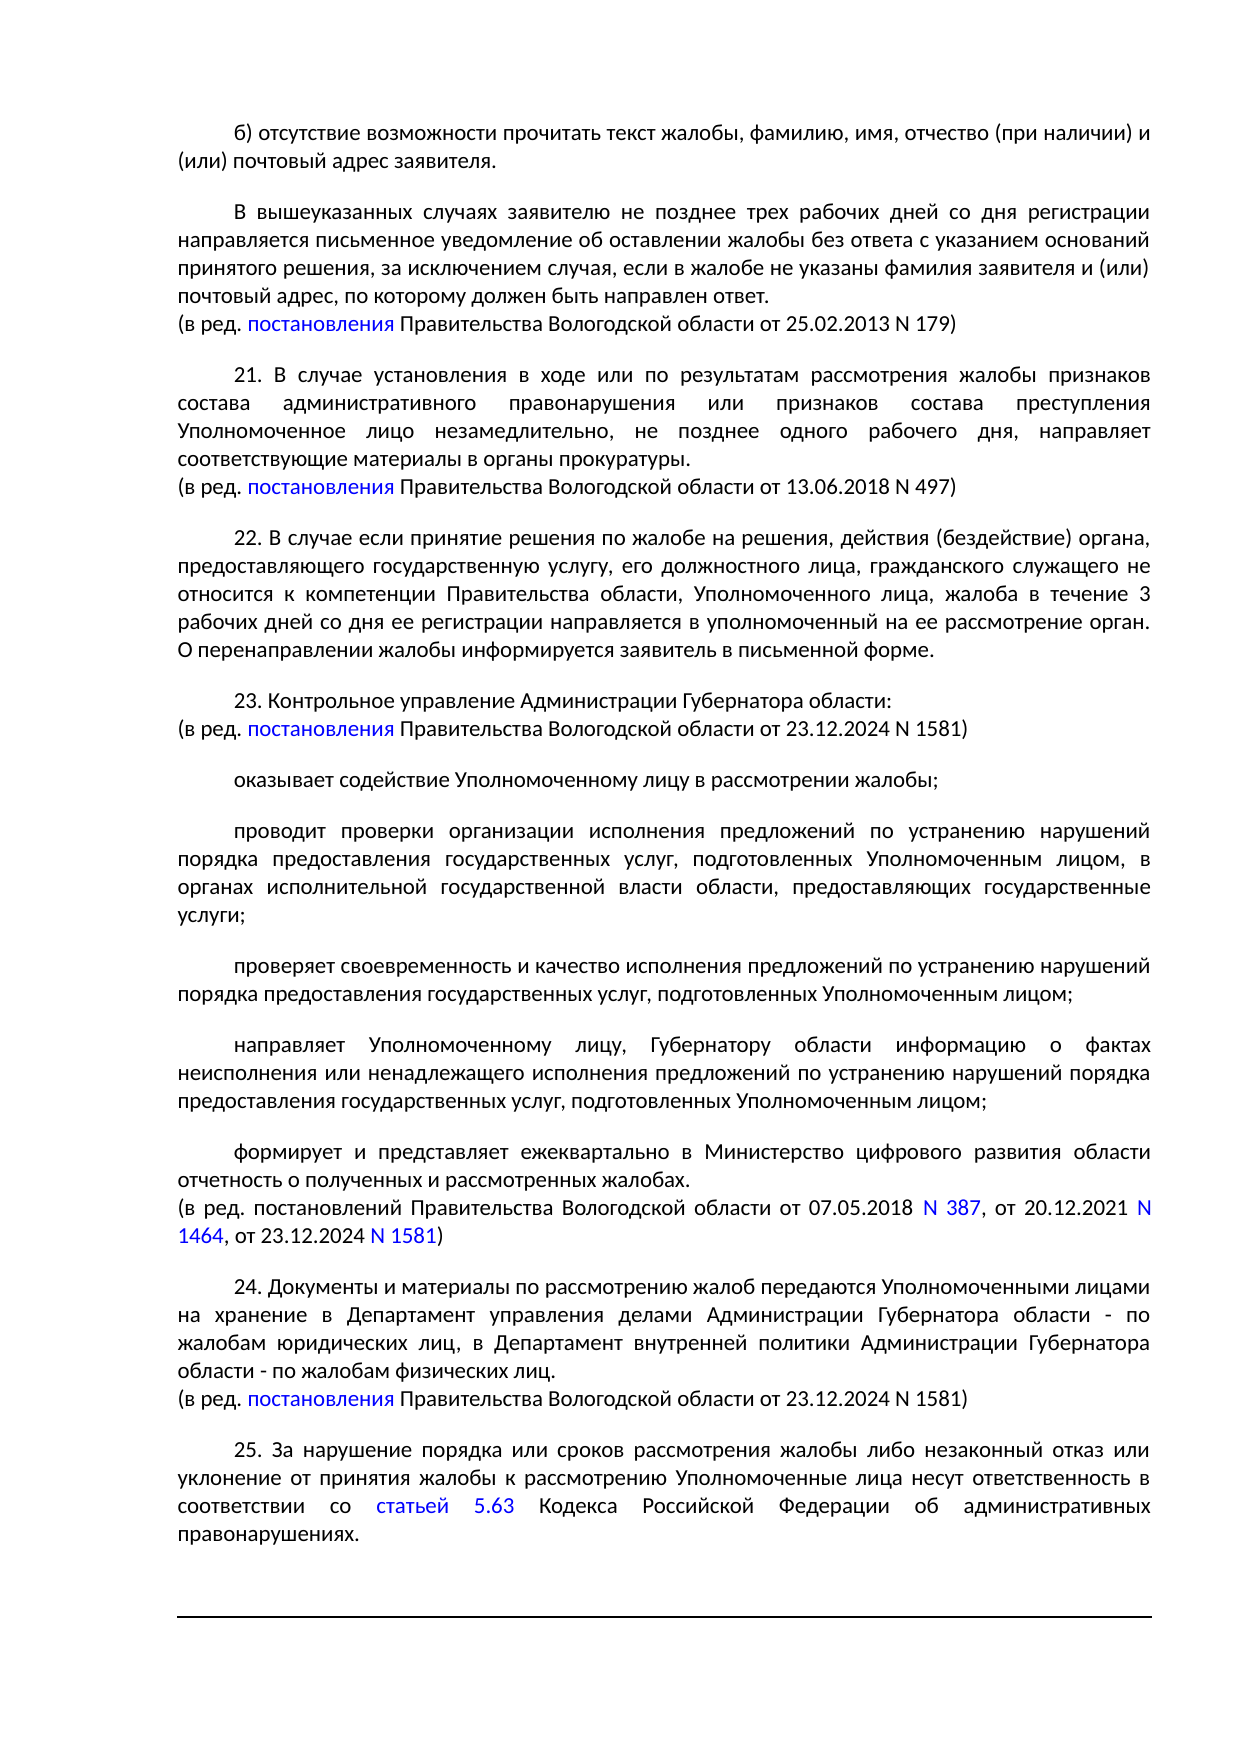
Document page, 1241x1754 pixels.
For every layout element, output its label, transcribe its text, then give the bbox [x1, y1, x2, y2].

text (в ред. постановления Правительства Вологодской области от 23.12.2024 N 1581) [177, 714, 1152, 742]
text 24. Документы и материалы по рассмотрению жалоб передаются Уполномоченными лицами на хранение в Департамент управления делами Администрации Губернатора области - по жалобам юридических лиц, в Департамент внутренней политики Администрации Губернатора области - по жалобам физических лиц. [177, 1272, 1152, 1384]
text (в ред. постановления Правительства Вологодской области от 25.02.2013 N 179) [177, 309, 1152, 337]
text б) отсутствие возможности прочитать текст жалобы, фамилию, имя, отчество (при наличии) и (или) почтовый адрес заявителя. [177, 118, 1152, 174]
text направляет Уполномоченному лицу, Губернатору области информацию о фактах неисполнения или ненадлежащего исполнения предложений по устранению нарушений порядка предоставления государственных услуг, подготовленных Уполномоченным лицом; [177, 1030, 1152, 1114]
text проверяет своевременность и качество исполнения предложений по устранению нарушений порядка предоставления государственных услуг, подготовленных Уполномоченным лицом; [177, 951, 1152, 1007]
text 23. Контрольное управление Администрации Губернатора области: [177, 686, 1152, 714]
text проводит проверки организации исполнения предложений по устранению нарушений порядка предоставления государственных услуг, подготовленных Уполномоченным лицом, в органах исполнительной государственной власти области, предоставляющих государственные услуги; [177, 816, 1152, 928]
text (в ред. постановлений Правительства Вологодской области от 07.05.2018 N 387, от 20.12.2021 N 1464, от 23.12.2024 N 1581) [177, 1193, 1152, 1249]
text формирует и представляет ежеквартально в Министерство цифрового развития области отчетность о полученных и рассмотренных жалобах. [177, 1137, 1152, 1193]
text 25. За нарушение порядка или сроков рассмотрения жалобы либо незаконный отказ или уклонение от принятия жалобы к рассмотрению Уполномоченные лица несут ответственность в соответствии со статьей 5.63 Кодекса Российской Федерации об административных правонарушениях. [177, 1435, 1152, 1547]
text оказывает содействие Уполномоченному лицу в рассмотрении жалобы; [177, 765, 1152, 793]
text (в ред. постановления Правительства Вологодской области от 13.06.2018 N 497) [177, 472, 1152, 500]
text 22. В случае если принятие решения по жалобе на решения, действия (бездействие) органа, предоставляющего государственную услугу, его должностного лица, гражданского служащего не относится к компетенции Правительства области, Уполномоченного лица, жалоба в течение 3 рабочих дней со дня ее регистрации направляется в уполномоченный на ее рассмотрение орган. О перенаправлении жалобы информируется заявитель в письменной форме. [177, 523, 1152, 663]
text В вышеуказанных случаях заявителю не позднее трех рабочих дней со дня регистрации направляется письменное уведомление об оставлении жалобы без ответа с указанием оснований принятого решения, за исключением случая, если в жалобе не указаны фамилия заявителя и (или) почтовый адрес, по которому должен быть направлен ответ. [177, 197, 1152, 309]
text (в ред. постановления Правительства Вологодской области от 23.12.2024 N 1581) [177, 1384, 1152, 1412]
text 21. В случае установления в ходе или по результатам рассмотрения жалобы признаков состава административного правонарушения или признаков состава преступления Уполномоченное лицо незамедлительно, не позднее одного рабочего дня, направляет соответствующие материалы в органы прокуратуры. [177, 360, 1152, 472]
